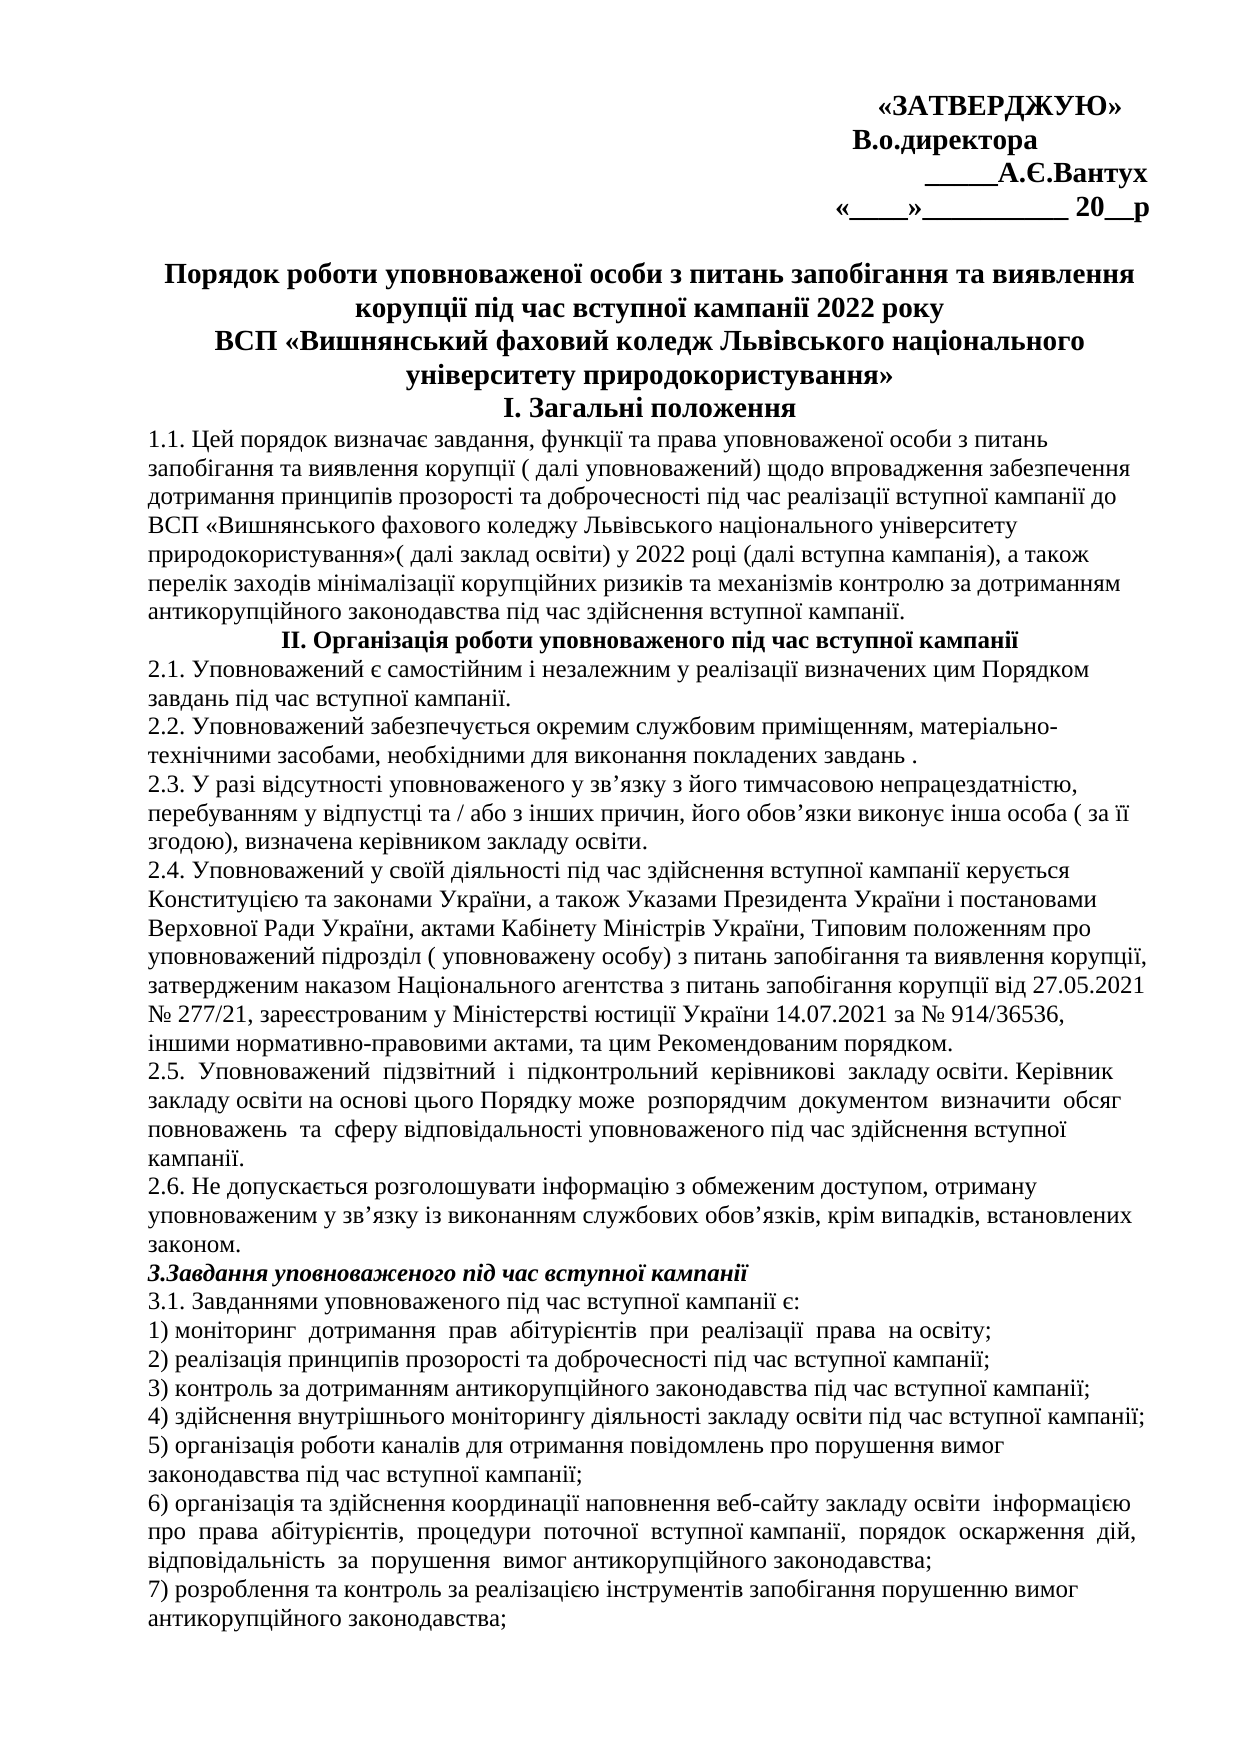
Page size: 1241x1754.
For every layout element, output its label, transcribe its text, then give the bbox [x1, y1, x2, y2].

text 1.1. Цей порядок визначає завдання, функції та права уповноваженої особи з питань запобігання та виявлення корупції ( далі уповноважений) щодо впровадження забезпечення дотримання принципів прозорості та доброчесності під час реалізації вступної кампанії до ВСП «Вишнянського фахового коледжу Львівського національного університету природокористування»( далі заклад освіти) у 2022 році (далі вступна кампанія), а також перелік заходів мінімалізації корупційних ризиків та механізмів контролю за дотриманням антикорупційного законодавства під час здійснення вступної кампанії. [148, 424, 1152, 625]
text 3.Завдання уповноваженого під час вступної кампанії [148, 1258, 1152, 1286]
text 4) здійснення внутрішнього моніторингу діяльності закладу освіти під час вступної кампанії; [148, 1401, 1152, 1430]
text 3.1. Завданнями уповноваженого під час вступної кампанії є: [148, 1286, 1152, 1315]
text 1) моніторинг дотримання прав абітурієнтів при реалізації права на освіту; [148, 1315, 1152, 1344]
text ВСП «Вишнянський фаховий коледж Львівського національного університету природокористування» [148, 323, 1152, 390]
text 2.2. Уповноважений забезпечується окремим службовим приміщенням, матеріально-технічними засобами, необхідними для виконання покладених завдань . [148, 711, 1152, 769]
text Порядок роботи уповноваженої особи з питань запобігання та виявлення корупції під час вступної кампанії 2022 року [148, 256, 1152, 323]
text 6) організація та здійснення координації наповнення веб-сайту закладу освіти інформацією про права абітурієнтів, процедури поточної вступної кампанії, порядок оскарження дій, відповідальність за порушення вимог антикорупційного законодавства; [148, 1488, 1152, 1574]
text «____»__________ 20__р [148, 189, 1152, 223]
text 5) організація роботи каналів для отримання повідомлень про порушення вимог законодавства під час вступної кампанії; [148, 1430, 1152, 1488]
text 7) розроблення та контроль за реалізацією інструментів запобігання порушенню вимог антикорупційного законодавства; [148, 1574, 1152, 1631]
text ІІ. Організація роботи уповноваженого під час вступної кампанії [148, 625, 1152, 654]
text _____А.Є.Вантух [148, 156, 1152, 189]
text В.о.директора [148, 122, 1152, 156]
text «ЗАТВЕРДЖУЮ» [148, 88, 1152, 122]
text 3) контроль за дотриманням антикорупційного законодавства під час вступної кампанії; [148, 1373, 1152, 1401]
text І. Загальні положення [148, 390, 1152, 424]
text 2.3. У разі відсутності уповноваженого у зв’язку з його тимчасовою непрацездатністю, перебуванням у відпустці та / або з інших причин, його обов’язки виконує інша особа ( за її згодою), визначена керівником закладу освіти. [148, 769, 1152, 855]
text 2) реалізація принципів прозорості та доброчесності під час вступної кампанії; [148, 1344, 1152, 1373]
text 2.5. Уповноважений підзвітний і підконтрольний керівникові закладу освіти. Керівник закладу освіти на основі цього Порядку може розпорядчим документом визначити обсяг повноважень та сферу відповідальності уповноваженого під час здійснення вступної кампанії. [148, 1056, 1152, 1171]
text 2.6. Не допускається розголошувати інформацію з обмеженим доступом, отриману уповноваженим у зв’язку із виконанням службових обов’язків, крім випадків, встановлених законом. [148, 1171, 1152, 1258]
text 2.4. Уповноважений у своїй діяльності під час здійснення вступної кампанії керується Конституцією та законами України, а також Указами Президента України і постановами Верховної Ради України, актами Кабінету Міністрів України, Типовим положенням про уповноважений підрозділ ( уповноважену особу) з питань запобігання та виявлення корупції, затвердженим наказом Національного агентства з питань запобігання корупції від 27.05.2021 № 277/21, зареєстрованим у Міністерстві юстиції України 14.07.2021 за № 914/36536, іншими нормативно-правовими актами, та цим Рекомендованим порядком. [148, 855, 1152, 1056]
text 2.1. Уповноважений є самостійним і незалежним у реалізації визначених цим Порядком завдань під час вступної кампанії. [148, 654, 1152, 711]
